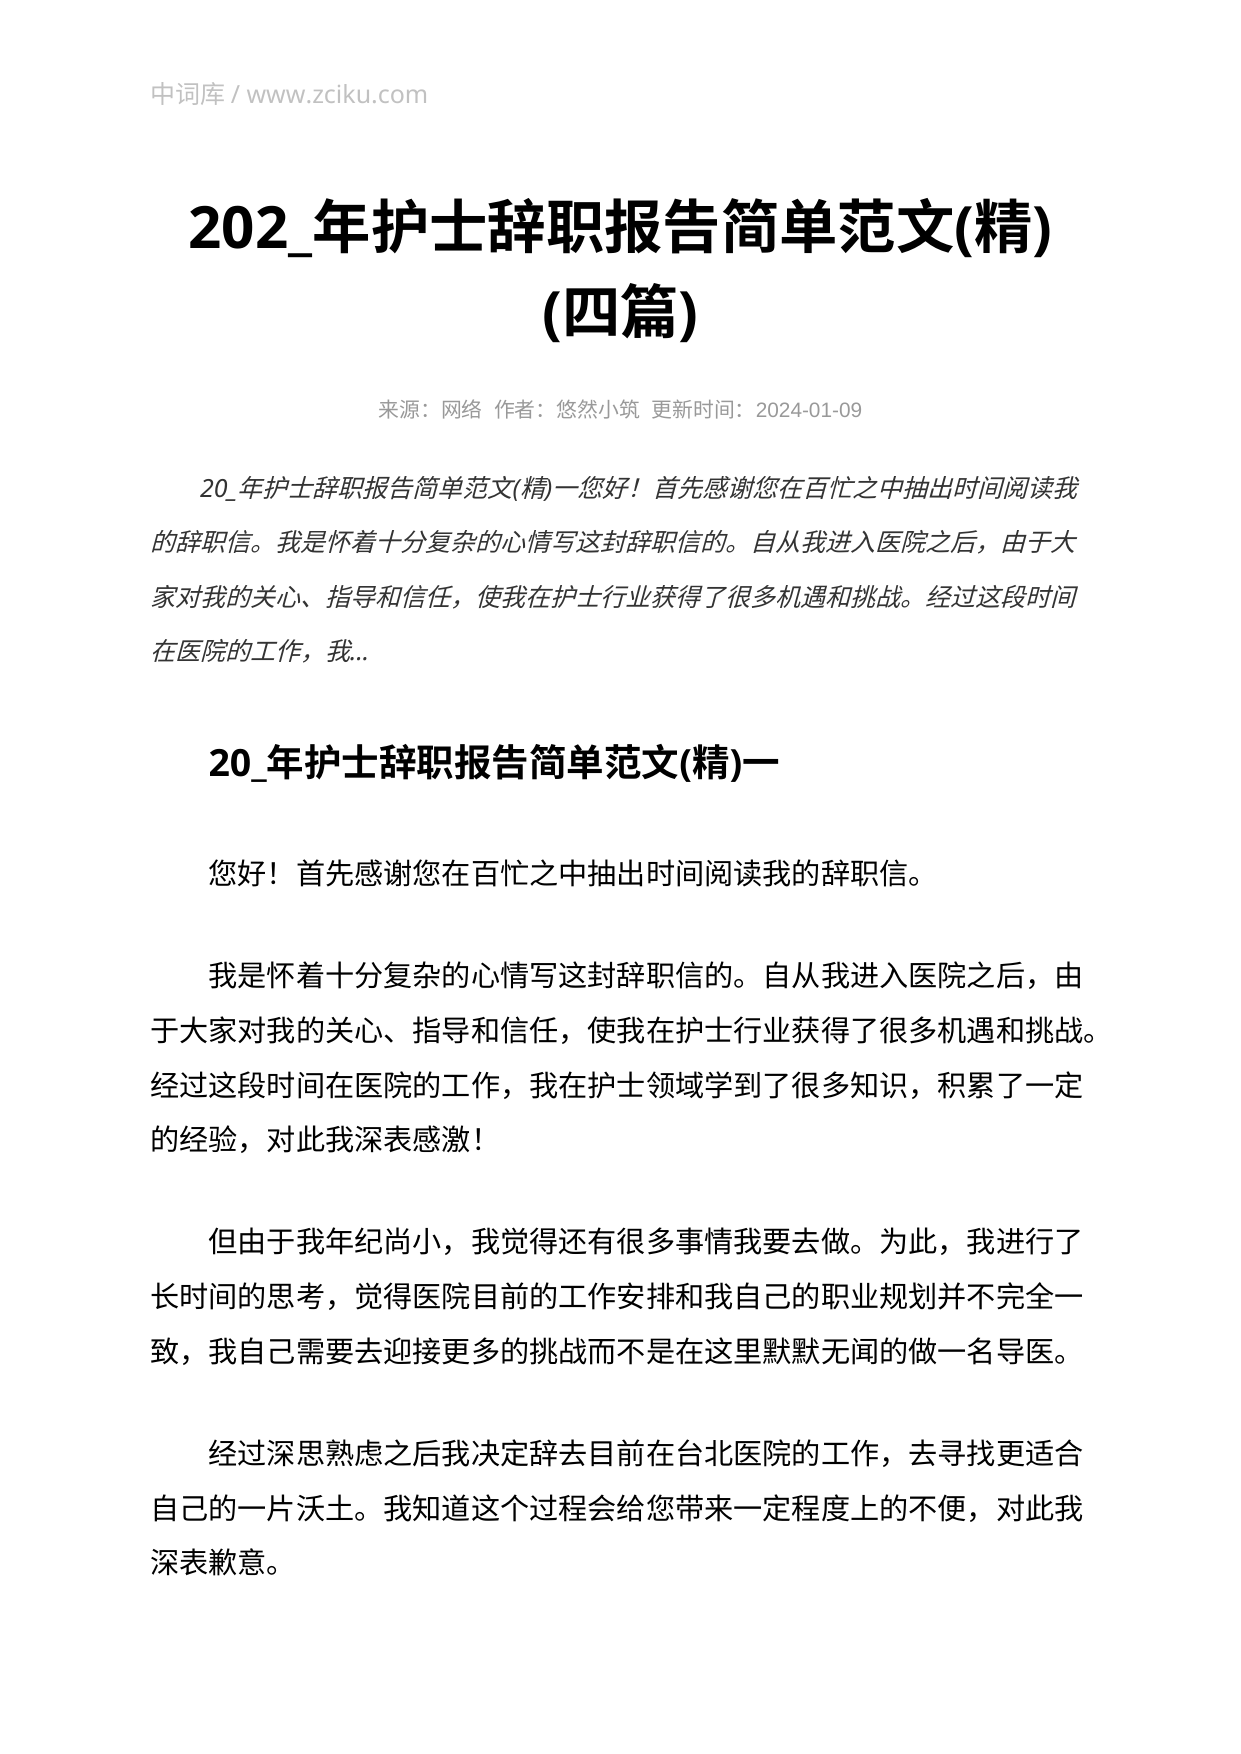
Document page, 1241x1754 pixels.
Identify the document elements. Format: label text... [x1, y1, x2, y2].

subtitle 202_年护士辞职报告简单范文(精)(四篇) [150, 181, 1090, 351]
text 来源：网络 作者：悠然小筑 更新时间：2024-01-09 [150, 398, 1090, 422]
text 20_年护士辞职报告简单范文(精)一 [150, 733, 1090, 787]
text 20_年护士辞职报告简单范文(精)一您好！首先感谢您在百忙之中抽出时间阅读我的辞职信。我是怀着十分复杂的心情写这封辞职信的。自从我进入医院之后，由于大家对我的关心、指导和信任，使我在护士行业获得了很多机遇和挑战。经过这段时间在医院的工作，我... [150, 468, 1090, 668]
text 我是怀着十分复杂的心情写这封辞职信的。自从我进入医院之后，由于大家对我的关心、指导和信任，使我在护士行业获得了很多机遇和挑战。经过这段时间在医院的工作，我在护士领域学到了很多知识，积累了一定的经验，对此我深表感激！ [150, 952, 1090, 1159]
text 经过深思熟虑之后我决定辞去目前在台北医院的工作，去寻找更适合自己的一片沃土。我知道这个过程会给您带来一定程度上的不便，对此我深表歉意。 [150, 1430, 1090, 1582]
text 您好！首先感谢您在百忙之中抽出时间阅读我的辞职信。 [150, 851, 1090, 893]
text 但由于我年纪尚小，我觉得还有很多事情我要去做。为此，我进行了长时间的思考，觉得医院目前的工作安排和我自己的职业规划并不完全一致，我自己需要去迎接更多的挑战而不是在这里默默无闻的做一名导医。 [150, 1219, 1090, 1371]
